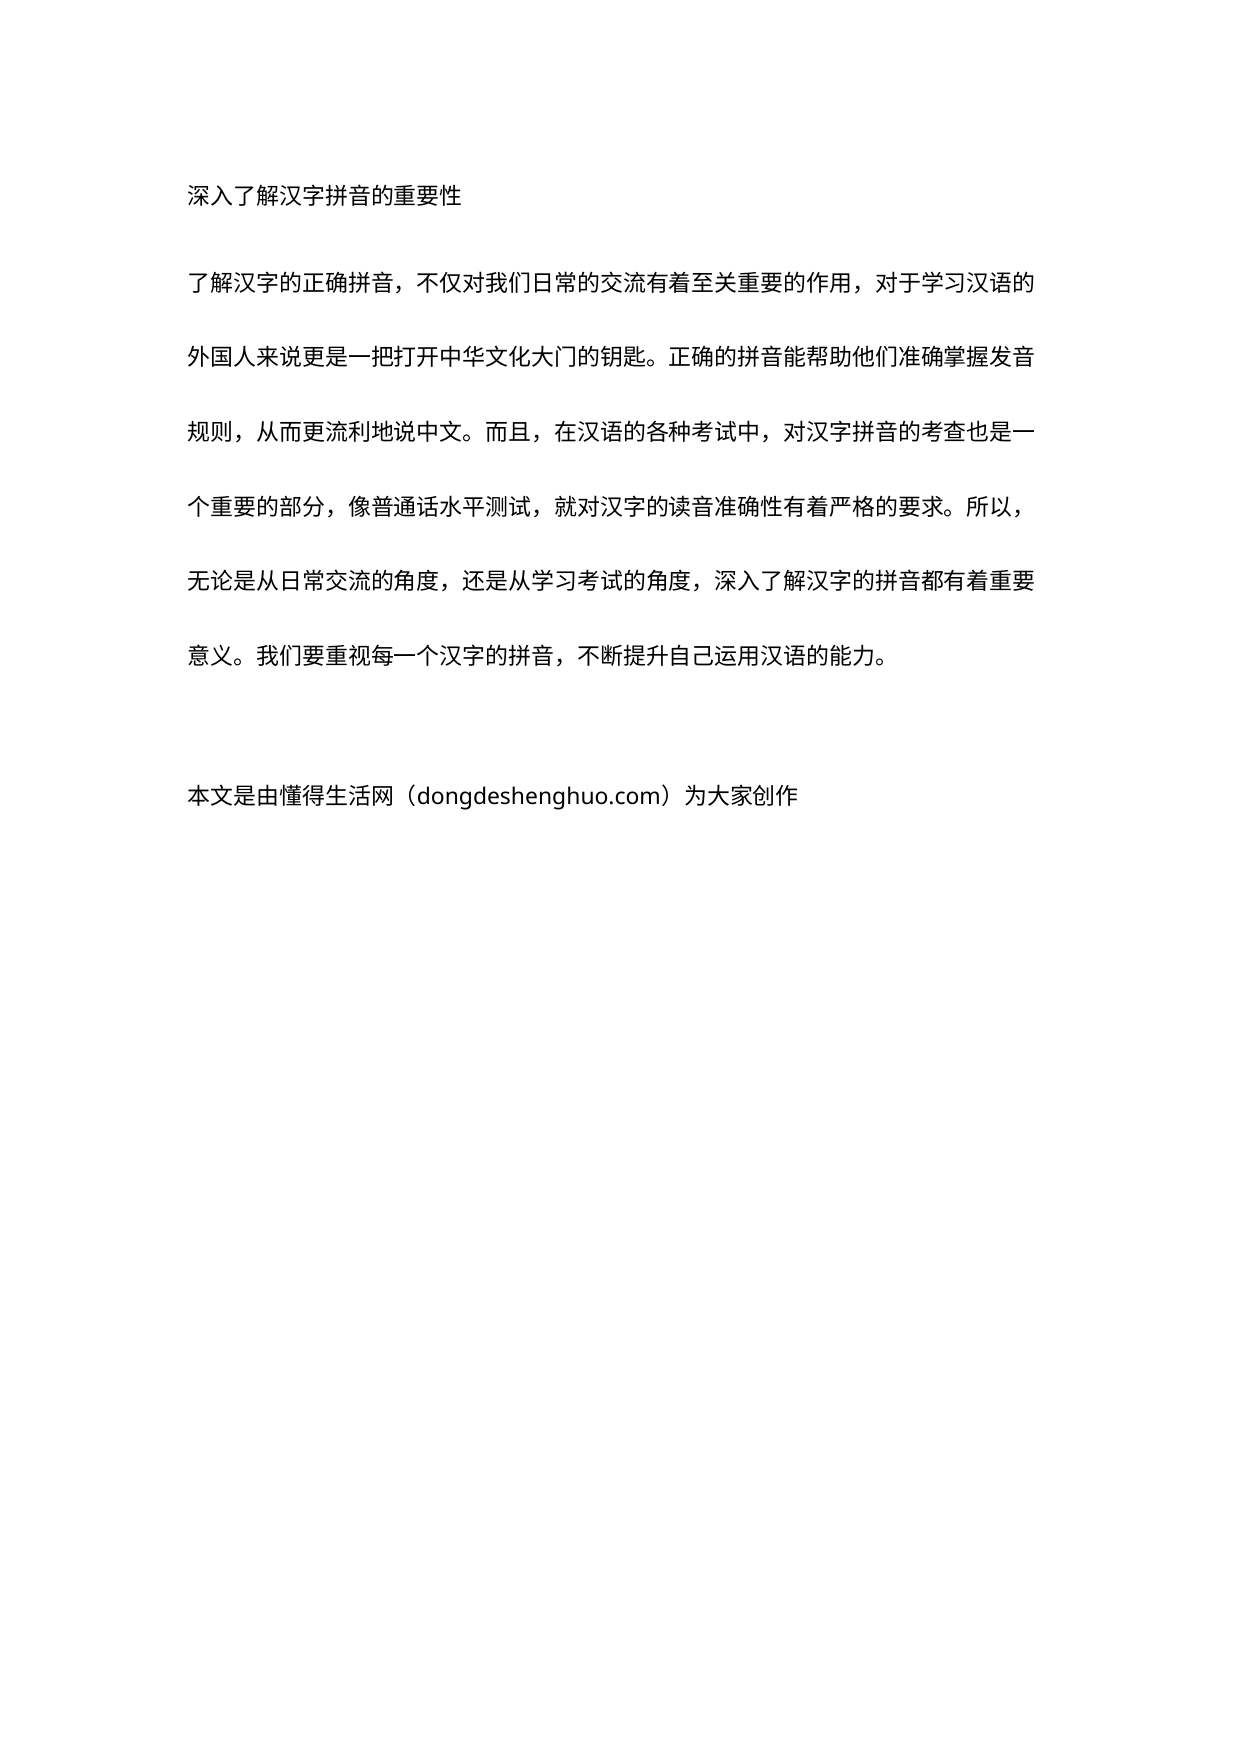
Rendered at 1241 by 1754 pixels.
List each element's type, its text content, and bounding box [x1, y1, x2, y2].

text 本文是由懂得生活网（dongdeshenghuo.com）为大家创作 [187, 762, 1053, 827]
text 深入了解汉字拼音的重要性 [187, 162, 1053, 227]
text 了解汉字的正确拼音，不仅对我们日常的交流有着至关重要的作用，对于学习汉语的外国人来说更是一把打开中华文化大门的钥匙。正确的拼音能帮助他们准确掌握发音规则，从而更流利地说中文。而且，在汉语的各种考试中，对汉字拼音的考查也是一个重要的部分，像普通话水平测试，就对汉字的读音准确性有着严格的要求。所以，无论是从日常交流的角度，还是从学习考试的角度，深入了解汉字的拼音都有着重要意义。我们要重视每一个汉字的拼音，不断提升自己运用汉语的能力。 [187, 248, 1053, 687]
